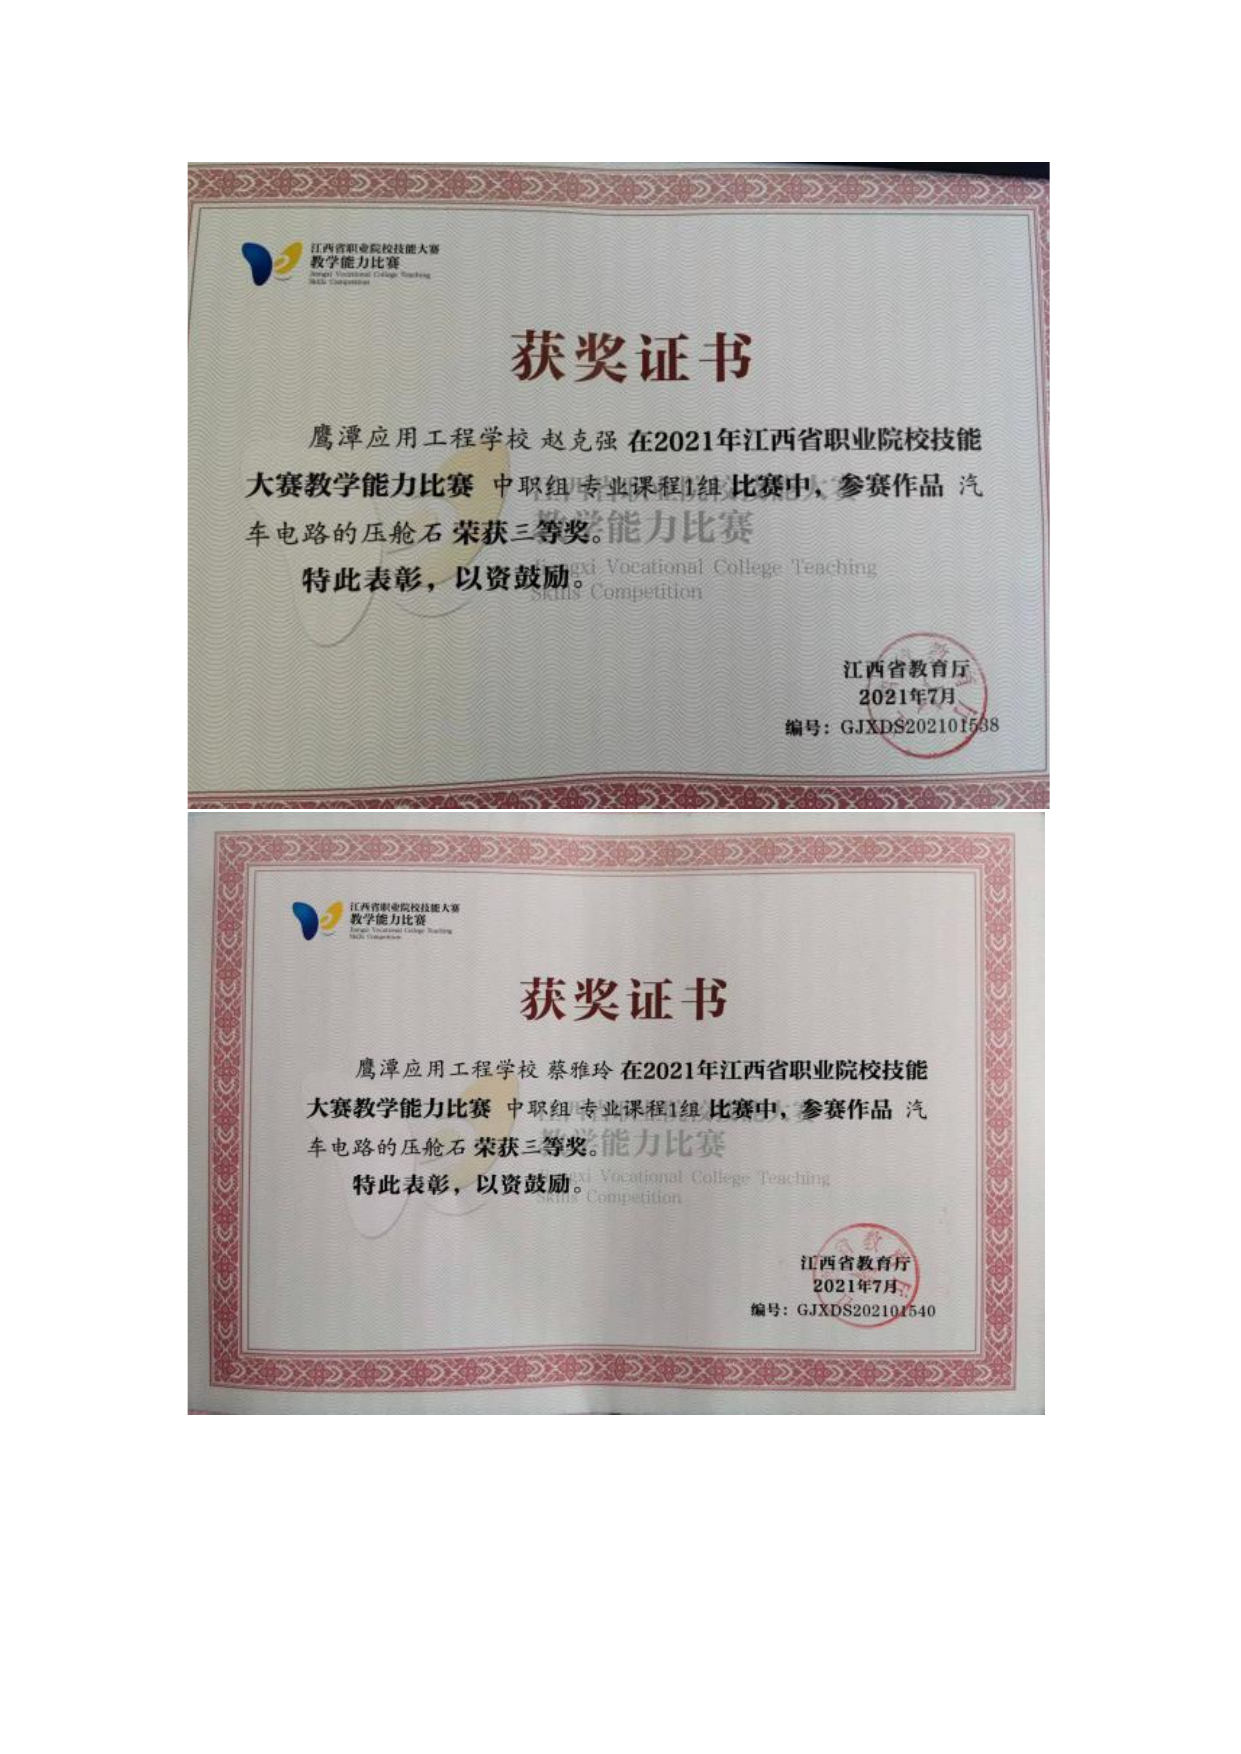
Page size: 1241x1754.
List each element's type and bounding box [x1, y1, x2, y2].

picture [187, 812, 1045, 1415]
picture [187, 162, 1050, 809]
